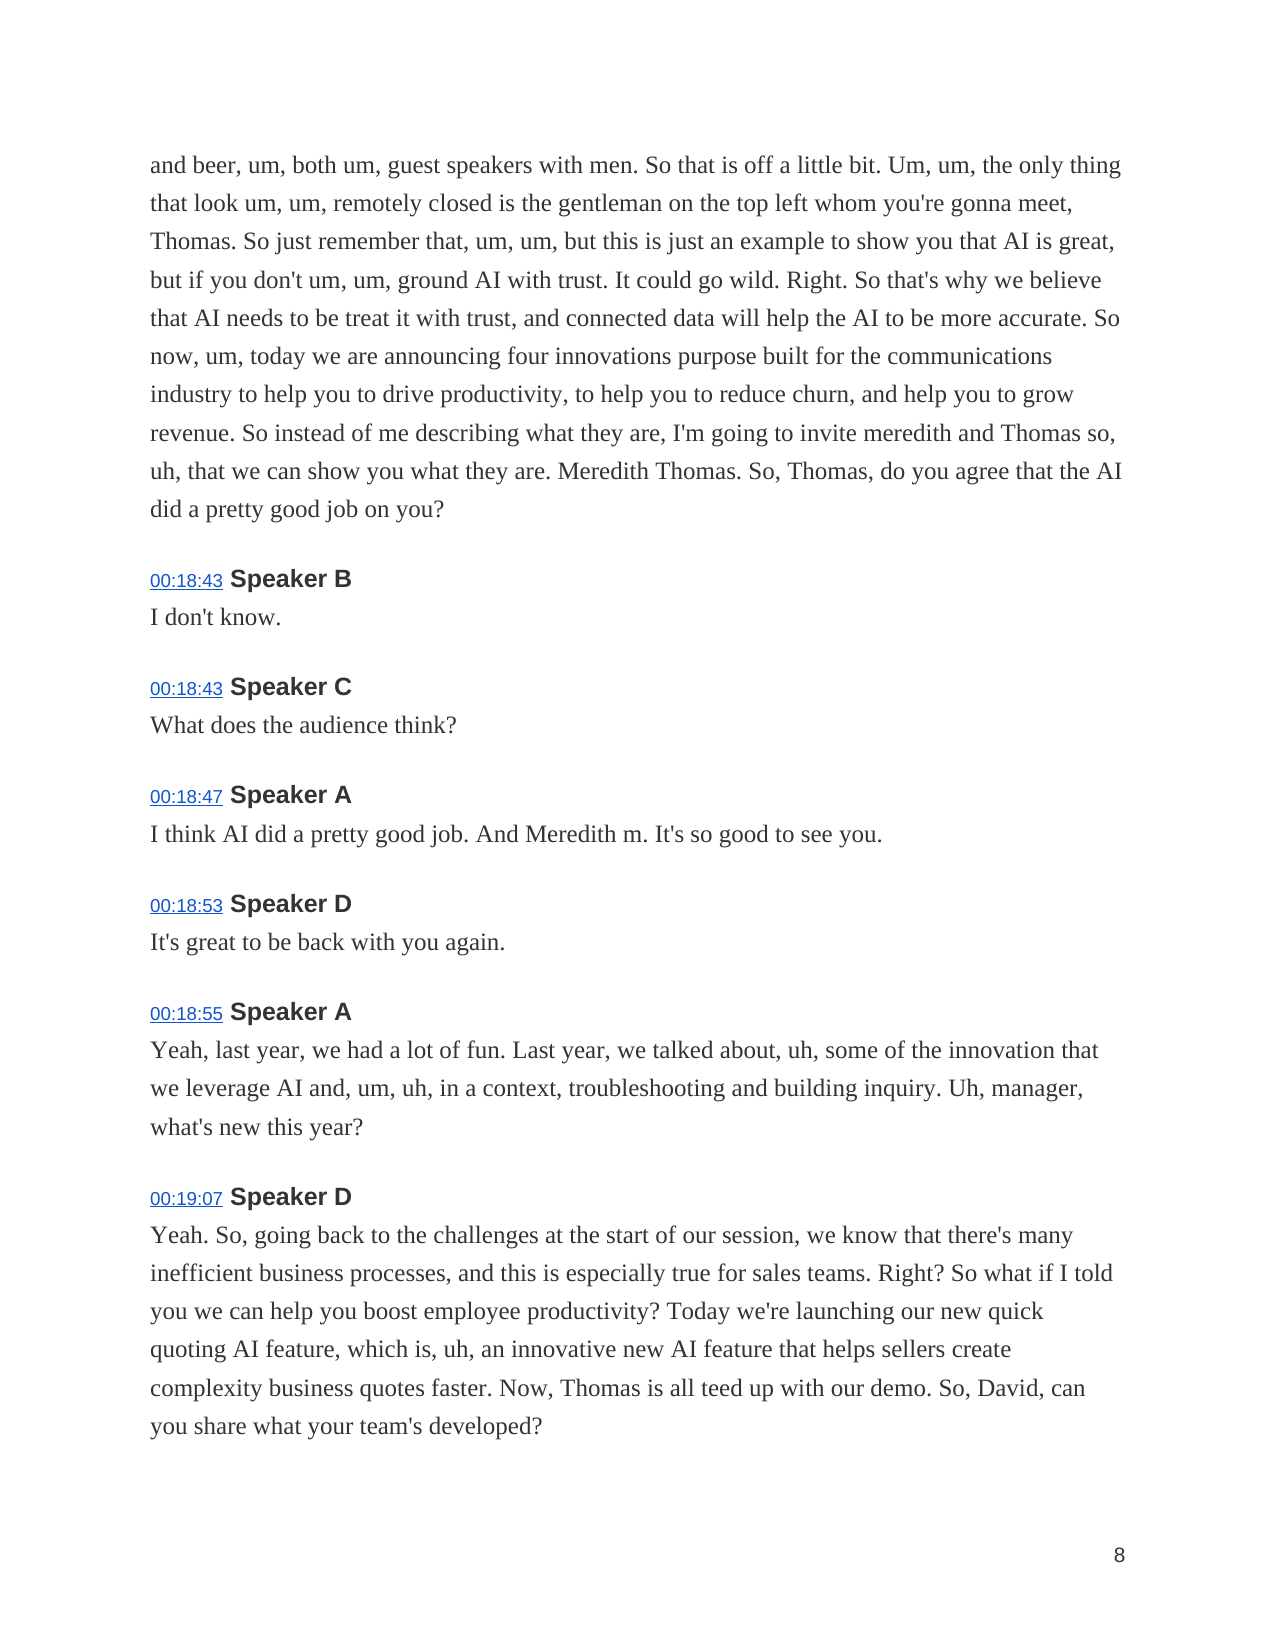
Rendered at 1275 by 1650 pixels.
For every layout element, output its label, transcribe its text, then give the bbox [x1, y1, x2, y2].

text Yeah, last year, we had a lot of fun. Last year, we talked about, uh, some of the innovation that we leverage AI and, um, uh, in a context, troubleshooting and building inquiry. Uh, manager, what's new this year? [150, 1035, 1125, 1140]
text 00:18:43 Speaker C [150, 672, 1125, 701]
text 00:18:47 Speaker A [150, 781, 1125, 809]
text I don't know. [150, 602, 1125, 631]
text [150, 150, 1125, 523]
text 00:19:07 Speaker D [150, 1182, 1125, 1210]
text What does the audience think? [150, 711, 1125, 739]
text 00:18:43 Speaker B [150, 564, 1125, 593]
text It's great to be back with you again. [150, 927, 1125, 956]
text 00:18:55 Speaker A [150, 997, 1125, 1026]
text 00:18:53 Speaker D [150, 889, 1125, 917]
text Yeah. So, going back to the challenges at the start of our session, we know that there's many inefficient business processes, and this is especially true for sales teams. Right? So what if I told you we can help you boost employee productivity? Today we're launching our new quick quoting AI feature, which is, uh, an innovative new AI feature that helps sellers create complexity business quotes faster. Now, Thomas is all teed up with our demo. So, David, can you share what your team's developed? [150, 1220, 1125, 1440]
text I think AI did a pretty good job. And Meredith m. It's so good to see you. [150, 819, 1125, 847]
